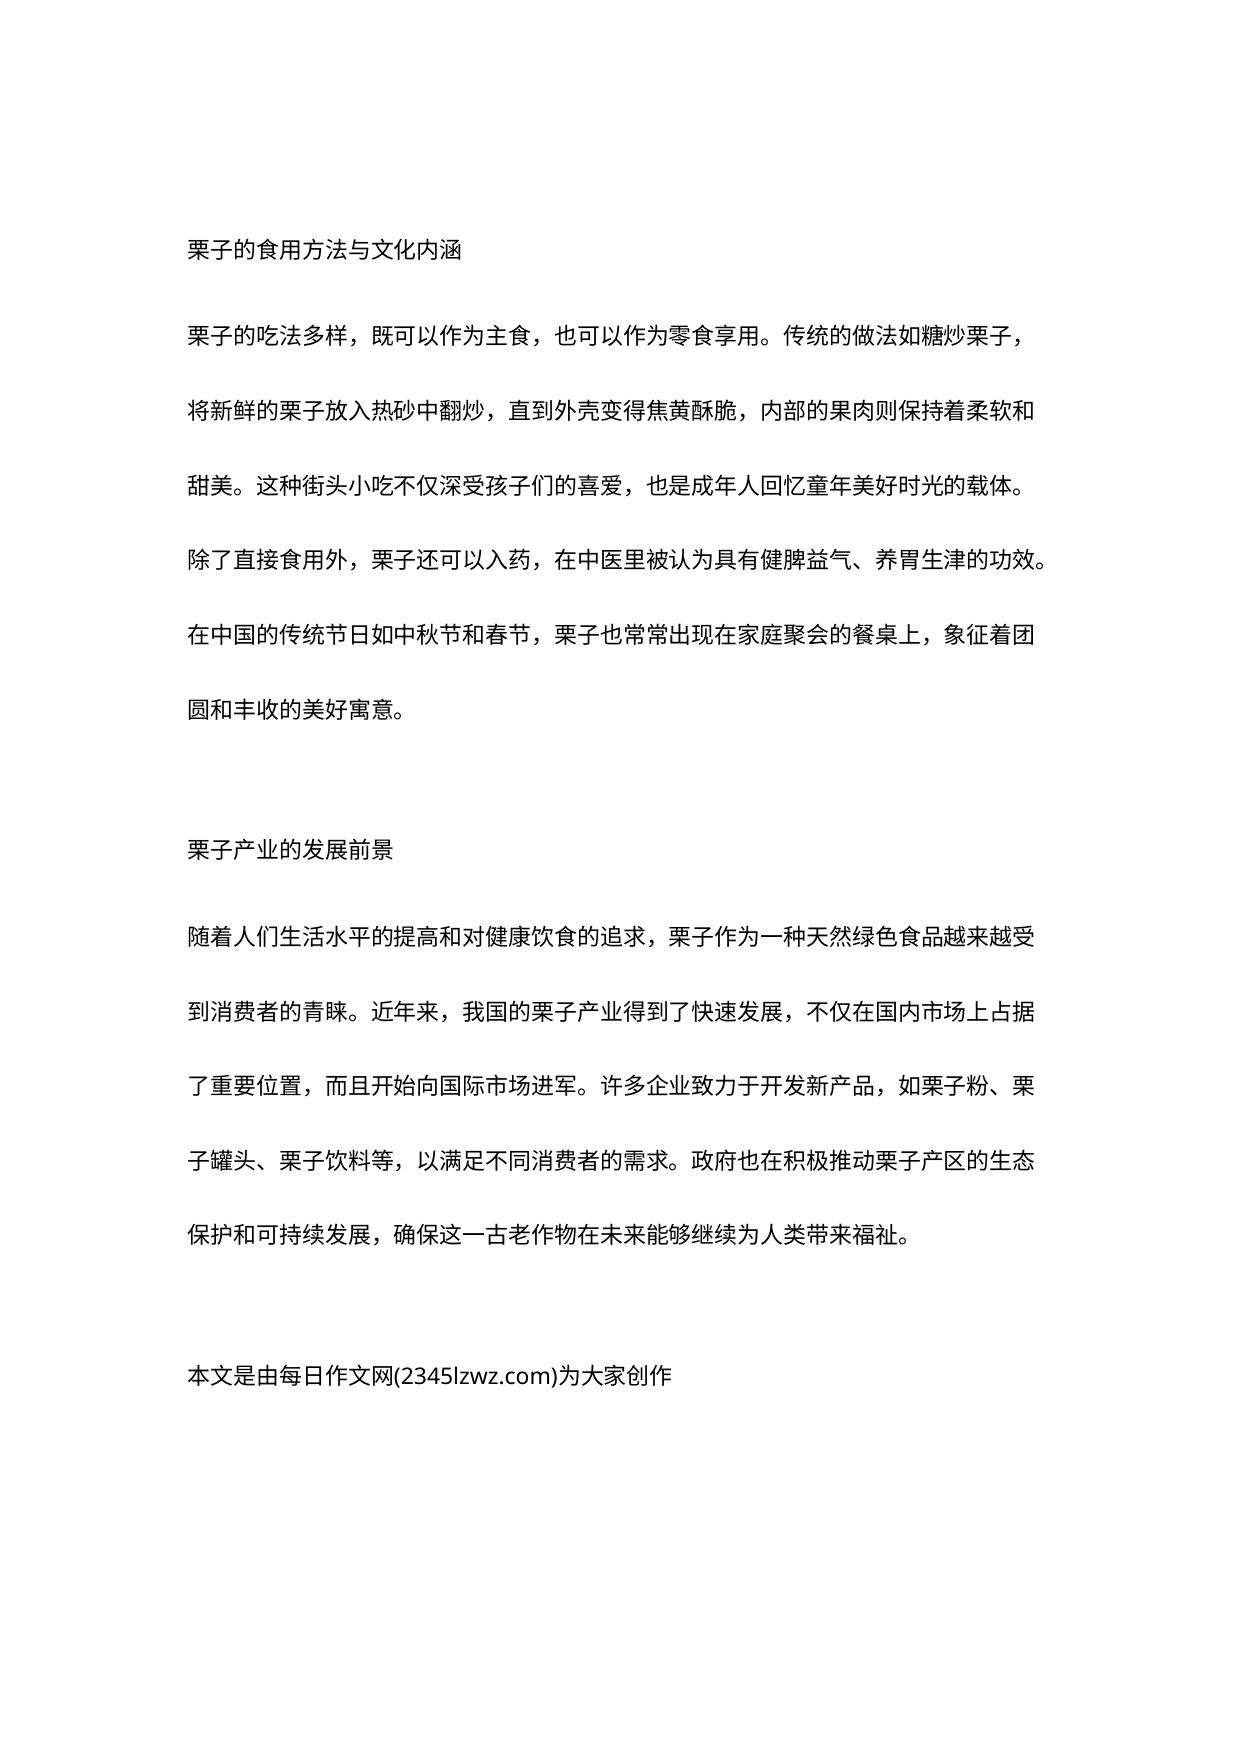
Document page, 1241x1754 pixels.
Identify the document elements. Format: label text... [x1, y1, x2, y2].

text 随着人们生活水平的提高和对健康饮食的追求，栗子作为一种天然绿色食品越来越受到消费者的青睐。近年来，我国的栗子产业得到了快速发展，不仅在国内市场上占据了重要位置，而且开始向国际市场进军。许多企业致力于开发新产品，如栗子粉、栗子罐头、栗子饮料等，以满足不同消费者的需求。政府也在积极推动栗子产区的生态保护和可持续发展，确保这一古老作物在未来能够继续为人类带来福祉。 [187, 903, 1053, 1267]
text 本文是由每日作文网(2345lzwz.com)为大家创作 [187, 1342, 1053, 1407]
text 栗子的食用方法与文化内涵 [187, 216, 1053, 281]
text 栗子产业的发展前景 [187, 816, 1053, 881]
text 栗子的吃法多样，既可以作为主食，也可以作为零食享用。传统的做法如糖炒栗子，将新鲜的栗子放入热砂中翻炒，直到外壳变得焦黄酥脆，内部的果肉则保持着柔软和甜美。这种街头小吃不仅深受孩子们的喜爱，也是成年人回忆童年美好时光的载体。除了直接食用外，栗子还可以入药，在中医里被认为具有健脾益气、养胃生津的功效。在中国的传统节日如中秋节和春节，栗子也常常出现在家庭聚会的餐桌上，象征着团圆和丰收的美好寓意。 [187, 302, 1053, 741]
